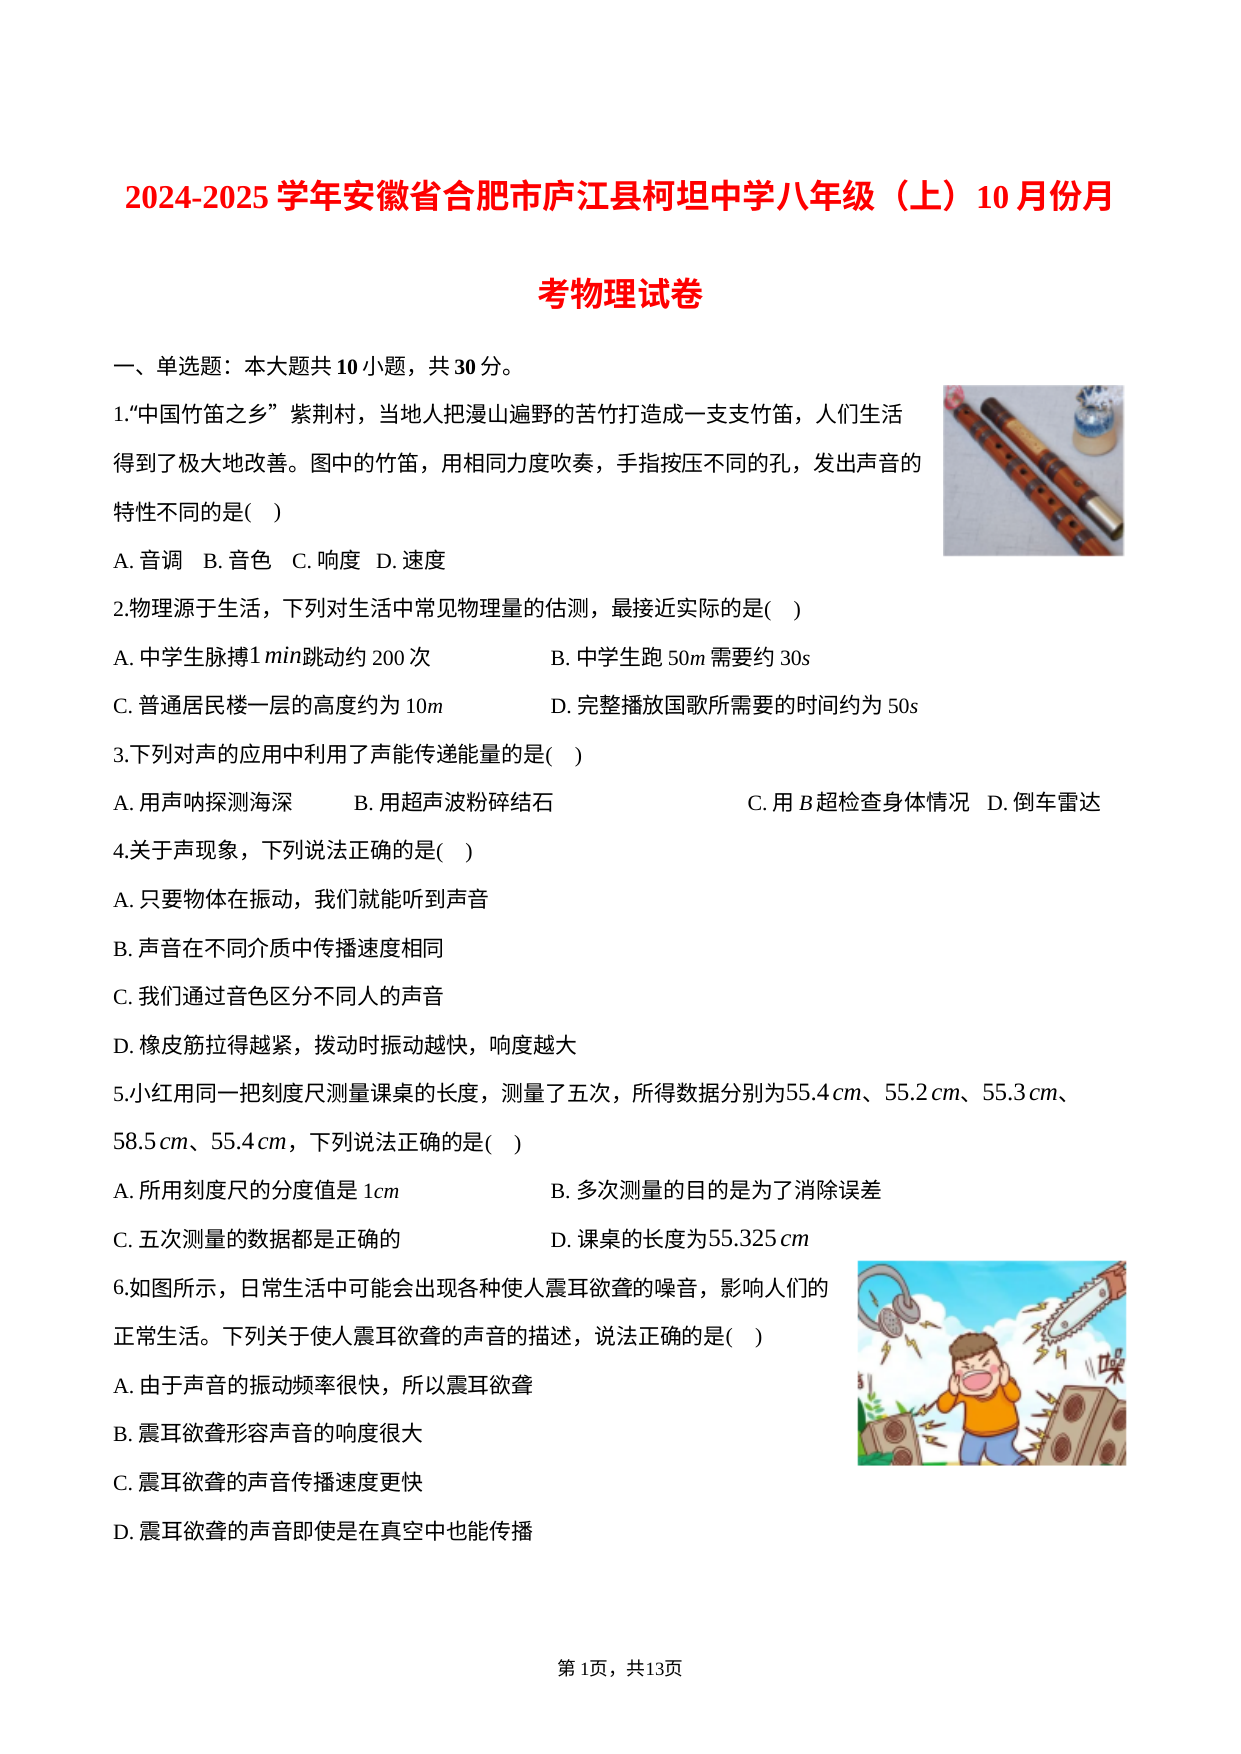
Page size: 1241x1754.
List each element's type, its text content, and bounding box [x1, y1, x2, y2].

picture [855, 1259, 1128, 1469]
text A. 只要物体在振动，我们就能听到声音 B. 声音在不同介质中传播速度相同 C. 我们通过音色区分不同人的声音 D. 橡皮筋拉得越紧，拨动时振动越快，响度越大 [113, 881, 1127, 1060]
text A. 用声呐探测海深 B. 用超声波粉碎结石 C. 用B超检查身体情况 D. 倒车雷达 [113, 785, 1127, 817]
text 1.“中国竹笛之乡”紫荆村，当地人把漫山遍野的苦竹打造成一支支竹笛，人们生活得到了极大地改善。图中的竹笛，用相同力度吹奏，手指按压不同的孔，发出声音的特性不同的是( ) [113, 397, 943, 527]
text 5.小红用同一把刻度尺测量课桌的长度，测量了五次，所得数据分别为、、、、，下列说法正确的是( ) [113, 1076, 1127, 1157]
text 4.关于声现象，下列说法正确的是( ) [113, 833, 1127, 866]
picture [943, 385, 1128, 561]
text 2.物理源于生活，下列对生活中常见物理量的估测，最接近实际的是( ) [113, 591, 1127, 623]
text A. 所用刻度尺的分度值是1cm B. 多次测量的目的是为了消除误差 C. 五次测量的数据都是正确的 D. 课桌的长度为 [113, 1173, 1127, 1254]
text 3.下列对声的应用中利用了声能传递能量的是( ) [113, 736, 1127, 769]
text 2024-2025学年安徽省合肥市庐江县柯坦中学八年级（上）10月份月考物理试卷 [113, 162, 1127, 324]
text A. 由于声音的振动频率很快，所以震耳欲聋 B. 震耳欲聋形容声音的响度很大 C. 震耳欲聋的声音传播速度更快 D. 震耳欲聋的声音即使是在真空中也能传播 [113, 1367, 1127, 1546]
text 一、单选题：本大题共10小题，共30分。 [113, 348, 1127, 381]
text A. 中学生脉搏跳动约200次 B. 中学生跑50m需要约30s C. 普通居民楼一层的高度约为10m D. 完整播放国歌所需要的时间约为50s [113, 639, 1127, 721]
text A. 音调 B. 音色 C. 响度 D. 速度 [113, 543, 1127, 575]
text 6.如图所示，日常生活中可能会出现各种使人震耳欲聋的噪音，影响人们的正常生活。下列关于使人震耳欲聋的声音的描述，说法正确的是( ) [113, 1270, 855, 1351]
